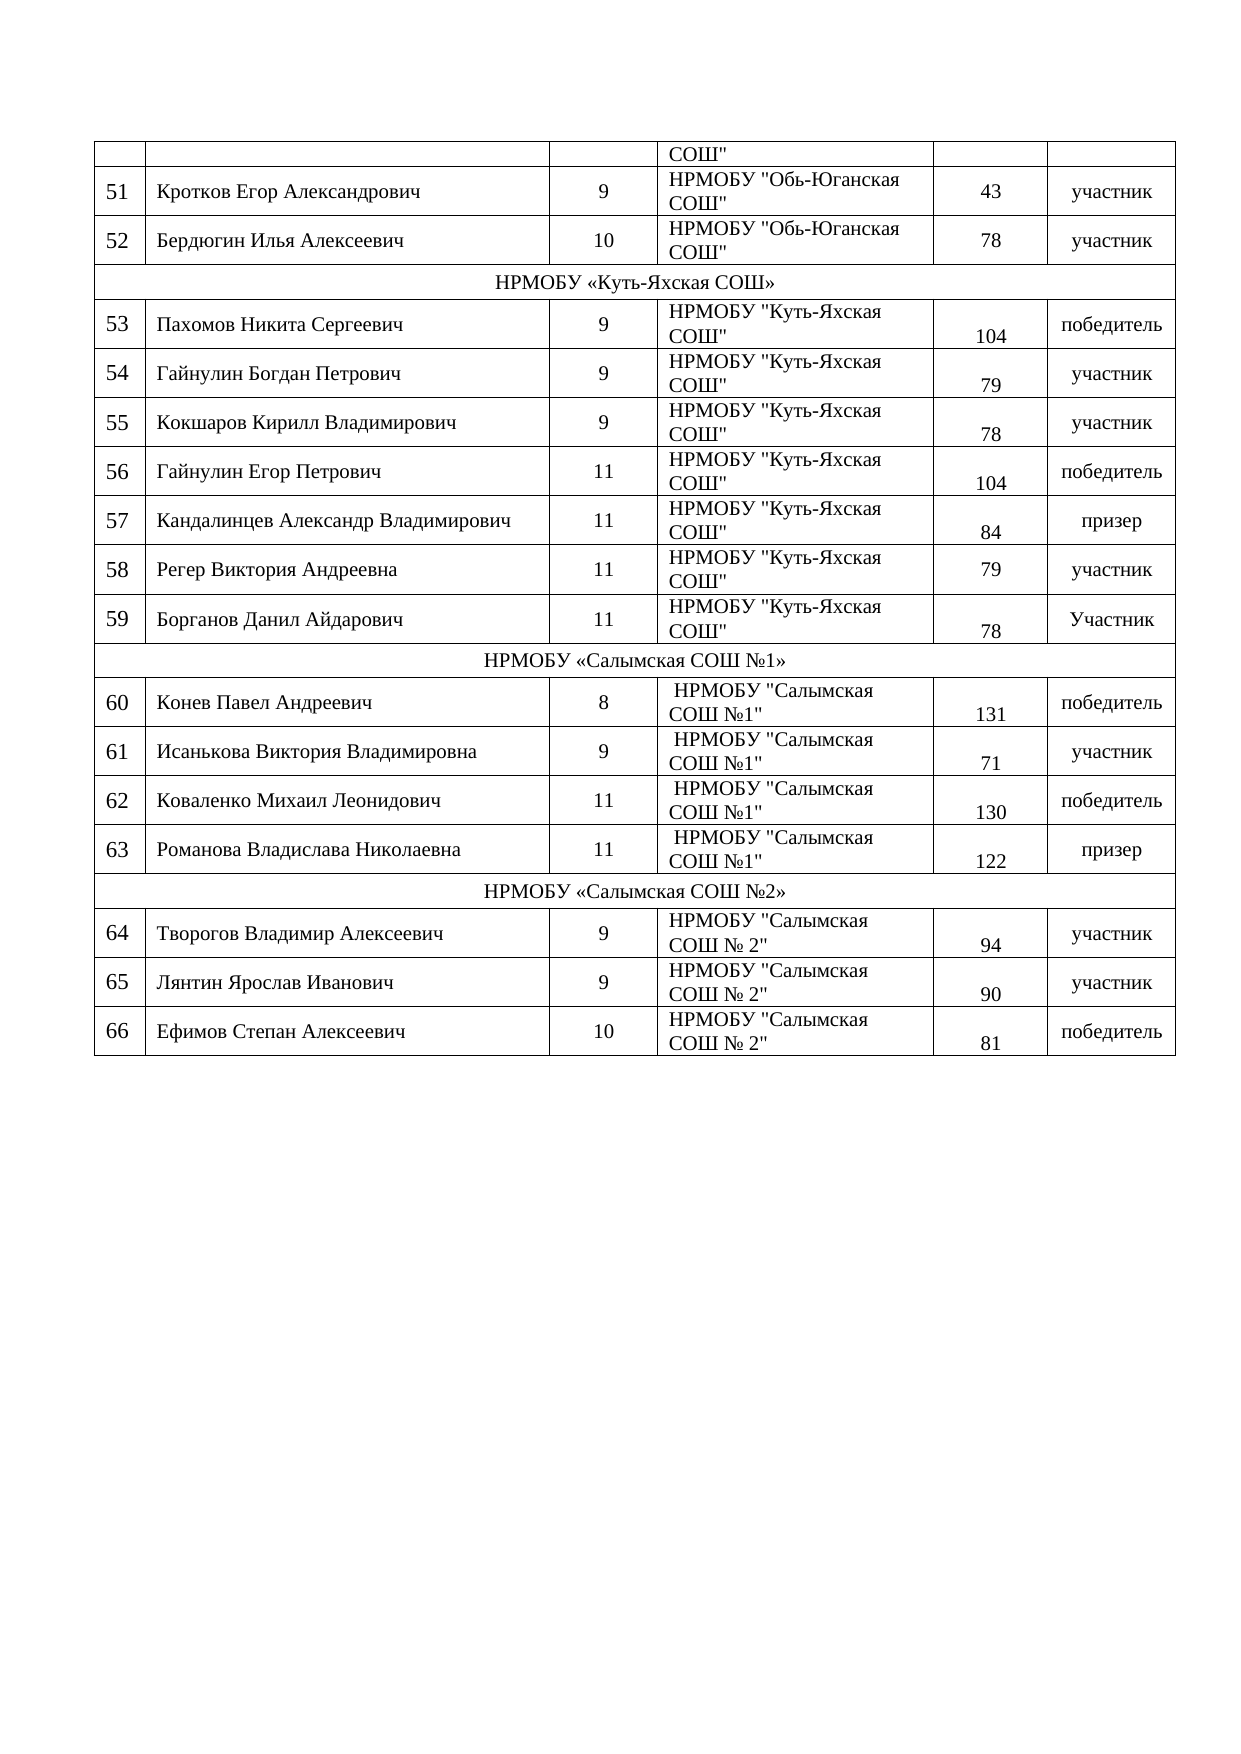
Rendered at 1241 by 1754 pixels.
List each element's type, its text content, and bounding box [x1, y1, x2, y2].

table_cell 79 [934, 545, 1047, 593]
table_cell НРМОБУ "Салымская СОШ №1" [658, 678, 933, 726]
table_cell [95, 1007, 145, 1055]
table_cell участник [1048, 727, 1175, 775]
table_cell победитель [1048, 447, 1175, 495]
table_cell 8 [550, 678, 657, 726]
table_cell [95, 167, 145, 215]
table_cell 78 [934, 398, 1047, 446]
table_cell победитель [1048, 300, 1175, 348]
table_cell [95, 447, 145, 495]
table_cell НРМОБУ «Салымская СОШ №2» [95, 874, 1175, 907]
table_cell 9 [550, 909, 657, 957]
table_cell [95, 595, 145, 643]
table_cell НРМОБУ "Обь-Юганская СОШ" [658, 167, 933, 215]
table_cell 49 [934, 142, 1047, 166]
table_cell НРМОБУ "Салымская СОШ № 2" [658, 958, 933, 1006]
table_cell призер [1048, 496, 1175, 544]
table_cell 78 [934, 216, 1047, 264]
table_cell 104 [934, 300, 1047, 348]
table_cell [95, 216, 145, 264]
table_cell 84 [934, 496, 1047, 544]
table_cell НРМОБУ "Куть-Яхская СОШ" [658, 595, 933, 643]
table_cell 78 [934, 595, 1047, 643]
table_cell 94 [934, 909, 1047, 957]
table_cell Творогов Владимир Алексеевич [146, 909, 549, 957]
table_cell НРМОБУ "Салымская СОШ № 2" [658, 1007, 933, 1055]
table_cell Гайнулин Егор Петрович [146, 447, 549, 495]
table_cell 71 [934, 727, 1047, 775]
table_cell Кротков Егор Александрович [146, 167, 549, 215]
table_cell 11 [550, 825, 657, 873]
table_cell Кандалинцев Александр Владимирович [146, 496, 549, 544]
table_cell 90 [934, 958, 1047, 1006]
table_cell 11 [550, 776, 657, 824]
table_cell 9 [550, 142, 657, 166]
table_cell участник [1048, 398, 1175, 446]
table_cell 11 [550, 595, 657, 643]
table_cell Ефимов Степан Алексеевич [146, 1007, 549, 1055]
table_cell Регер Виктория Андреевна [146, 545, 549, 593]
table_cell [95, 398, 145, 446]
table_cell 9 [550, 300, 657, 348]
table_cell [95, 496, 145, 544]
table_cell НРМОБУ "Куть-Яхская СОШ" [658, 398, 933, 446]
table_cell 11 [550, 545, 657, 593]
table_cell Бердюгин Илья Алексеевич [146, 216, 549, 264]
table_cell НРМОБУ "Куть-Яхская СОШ" [658, 349, 933, 397]
table_cell призер [1048, 825, 1175, 873]
table_cell НРМОБУ «Салымская СОШ №1» [95, 644, 1175, 677]
table_cell участник [1048, 545, 1175, 593]
table_cell участник [1048, 142, 1175, 166]
table_cell НРМОБУ "Куть-Яхская СОШ" [658, 447, 933, 495]
table_cell 130 [934, 776, 1047, 824]
table_cell [95, 958, 145, 1006]
table_cell 104 [934, 447, 1047, 495]
table_cell победитель [1048, 1007, 1175, 1055]
table_cell НРМОБУ "Салымская СОШ №1" [658, 825, 933, 873]
table_cell Пахомов Никита Сергеевич [146, 300, 549, 348]
table_cell НРМОБУ "Салымская СОШ № 2" [658, 909, 933, 957]
table_cell 10 [550, 216, 657, 264]
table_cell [146, 142, 549, 166]
table_cell Борганов Данил Айдарович [146, 595, 549, 643]
table_cell 131 [934, 678, 1047, 726]
table_cell 79 [934, 349, 1047, 397]
table_cell 9 [550, 349, 657, 397]
table_cell победитель [1048, 678, 1175, 726]
table_cell 81 [934, 1007, 1047, 1055]
table_cell Гайнулин Богдан Петрович [146, 349, 549, 397]
table_cell участник [1048, 909, 1175, 957]
table_cell 9 [550, 958, 657, 1006]
table_cell [95, 909, 145, 957]
table_cell Конев Павел Андреевич [146, 678, 549, 726]
table_cell [95, 727, 145, 775]
table_cell Коваленко Михаил Леонидович [146, 776, 549, 824]
table_cell Кокшаров Кирилл Владимирович [146, 398, 549, 446]
table_cell НРМОБУ "Куть-Яхская СОШ" [658, 545, 933, 593]
table_cell 9 [550, 167, 657, 215]
table_cell 43 [934, 167, 1047, 215]
table_cell Романова Владислава Николаевна [146, 825, 549, 873]
table_cell 122 [934, 825, 1047, 873]
table_cell 10 [550, 1007, 657, 1055]
table_cell НРМОБУ "Куть-Яхская СОШ" [658, 496, 933, 544]
table_cell [95, 825, 145, 873]
table_cell НРМОБУ «Куть-Яхская СОШ» [95, 265, 1175, 298]
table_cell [658, 142, 933, 166]
table_cell Исанькова Виктория Владимировна [146, 727, 549, 775]
table_cell победитель [1048, 776, 1175, 824]
table_cell НРМОБУ "Куть-Яхская СОШ" [658, 300, 933, 348]
table_cell [95, 678, 145, 726]
table_cell НРМОБУ "Салымская СОШ №1" [658, 776, 933, 824]
table_cell участник [1048, 958, 1175, 1006]
table_cell участник [1048, 349, 1175, 397]
table_cell [95, 349, 145, 397]
table_cell НРМОБУ "Обь-Юганская СОШ" [658, 216, 933, 264]
table_cell 11 [550, 447, 657, 495]
table_cell [95, 776, 145, 824]
table_cell 9 [550, 398, 657, 446]
table_cell участник [1048, 167, 1175, 215]
table_cell Лянтин Ярослав Иванович [146, 958, 549, 1006]
table_cell 11 [550, 496, 657, 544]
table_cell [95, 142, 145, 166]
table_cell 9 [550, 727, 657, 775]
table_cell НРМОБУ "Салымская СОШ №1" [658, 727, 933, 775]
table_cell [95, 545, 145, 593]
table_cell участник [1048, 216, 1175, 264]
table_cell Участник [1048, 595, 1175, 643]
table_cell [95, 300, 145, 348]
